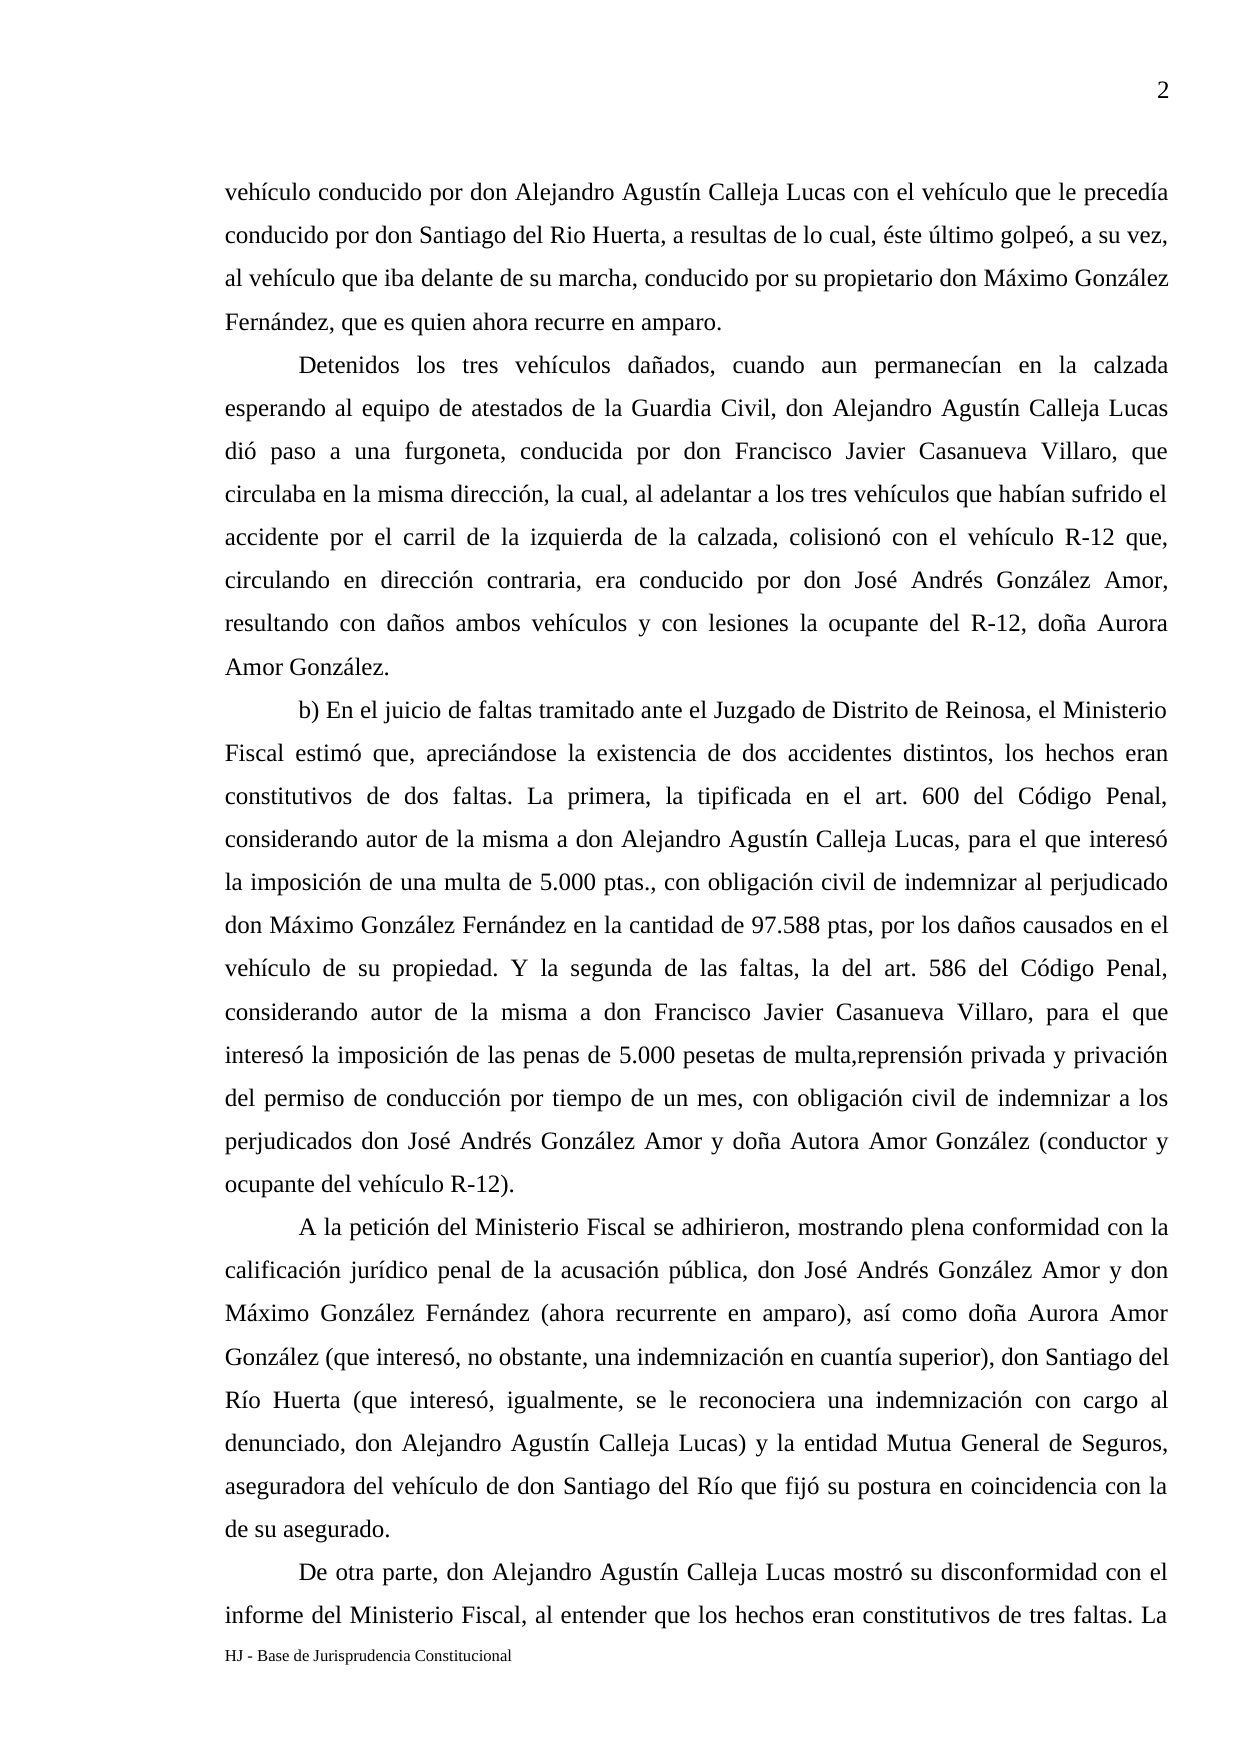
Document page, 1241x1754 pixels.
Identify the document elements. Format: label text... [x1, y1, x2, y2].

text b) En el juicio de faltas tramitado ante el Juzgado de Distrito de Reinosa, el Ministerio Fiscal estimó que, apreciándose la existencia de dos accidentes distintos, los hechos eran constitutivos de dos faltas. La primera, la tipificada en el art. 600 del Código Penal, considerando autor de la misma a don Alejandro Agustín Calleja Lucas, para el que interesó la imposición de una multa de 5.000 ptas., con obligación civil de indemnizar al perjudicado don Máximo González Fernández en la cantidad de 97.588 ptas, por los daños causados en el vehículo de su propiedad. Y la segunda de las faltas, la del art. 586 del Código Penal, considerando autor de la misma a don Francisco Javier Casanueva Villaro, para el que interesó la imposición de las penas de 5.000 pesetas de multa,reprensión privada y privación del permiso de conducción por tiempo de un mes, con obligación civil de indemnizar a los perjudicados don José Andrés González Amor y doña Autora Amor González (conductor y ocupante del vehículo R-12). [224, 695, 1169, 1198]
text A la petición del Ministerio Fiscal se adhirieron, mostrando plena conformidad con la calificación jurídico penal de la acusación pública, don José Andrés González Amor y don Máximo González Fernández (ahora recurrente en amparo), así como doña Aurora Amor González (que interesó, no obstante, una indemnización en cuantía superior), don Santiago del Río Huerta (que interesó, igualmente, se le reconociera una indemnización con cargo al denunciado, don Alejandro Agustín Calleja Lucas) y la entidad Mutua General de Seguros, aseguradora del vehículo de don Santiago del Río que fijó su postura en coincidencia con la de su asegurado. [224, 1212, 1169, 1543]
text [224, 1557, 1169, 1629]
text Detenidos los tres vehículos dañados, cuando aun permanecían en la calzada esperando al equipo de atestados de la Guardia Civil, don Alejandro Agustín Calleja Lucas dió paso a una furgoneta, conducida por don Francisco Javier Casanueva Villaro, que circulaba en la misma dirección, la cual, al adelantar a los tres vehículos que habían sufrido el accidente por el carril de la izquierda de la calzada, colisionó con el vehículo R-12 que, circulando en dirección contraria, era conducido por don José Andrés González Amor, resultando con daños ambos vehículos y con lesiones la ocupante del R-12, doña Aurora Amor González. [224, 350, 1169, 680]
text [224, 177, 1169, 335]
